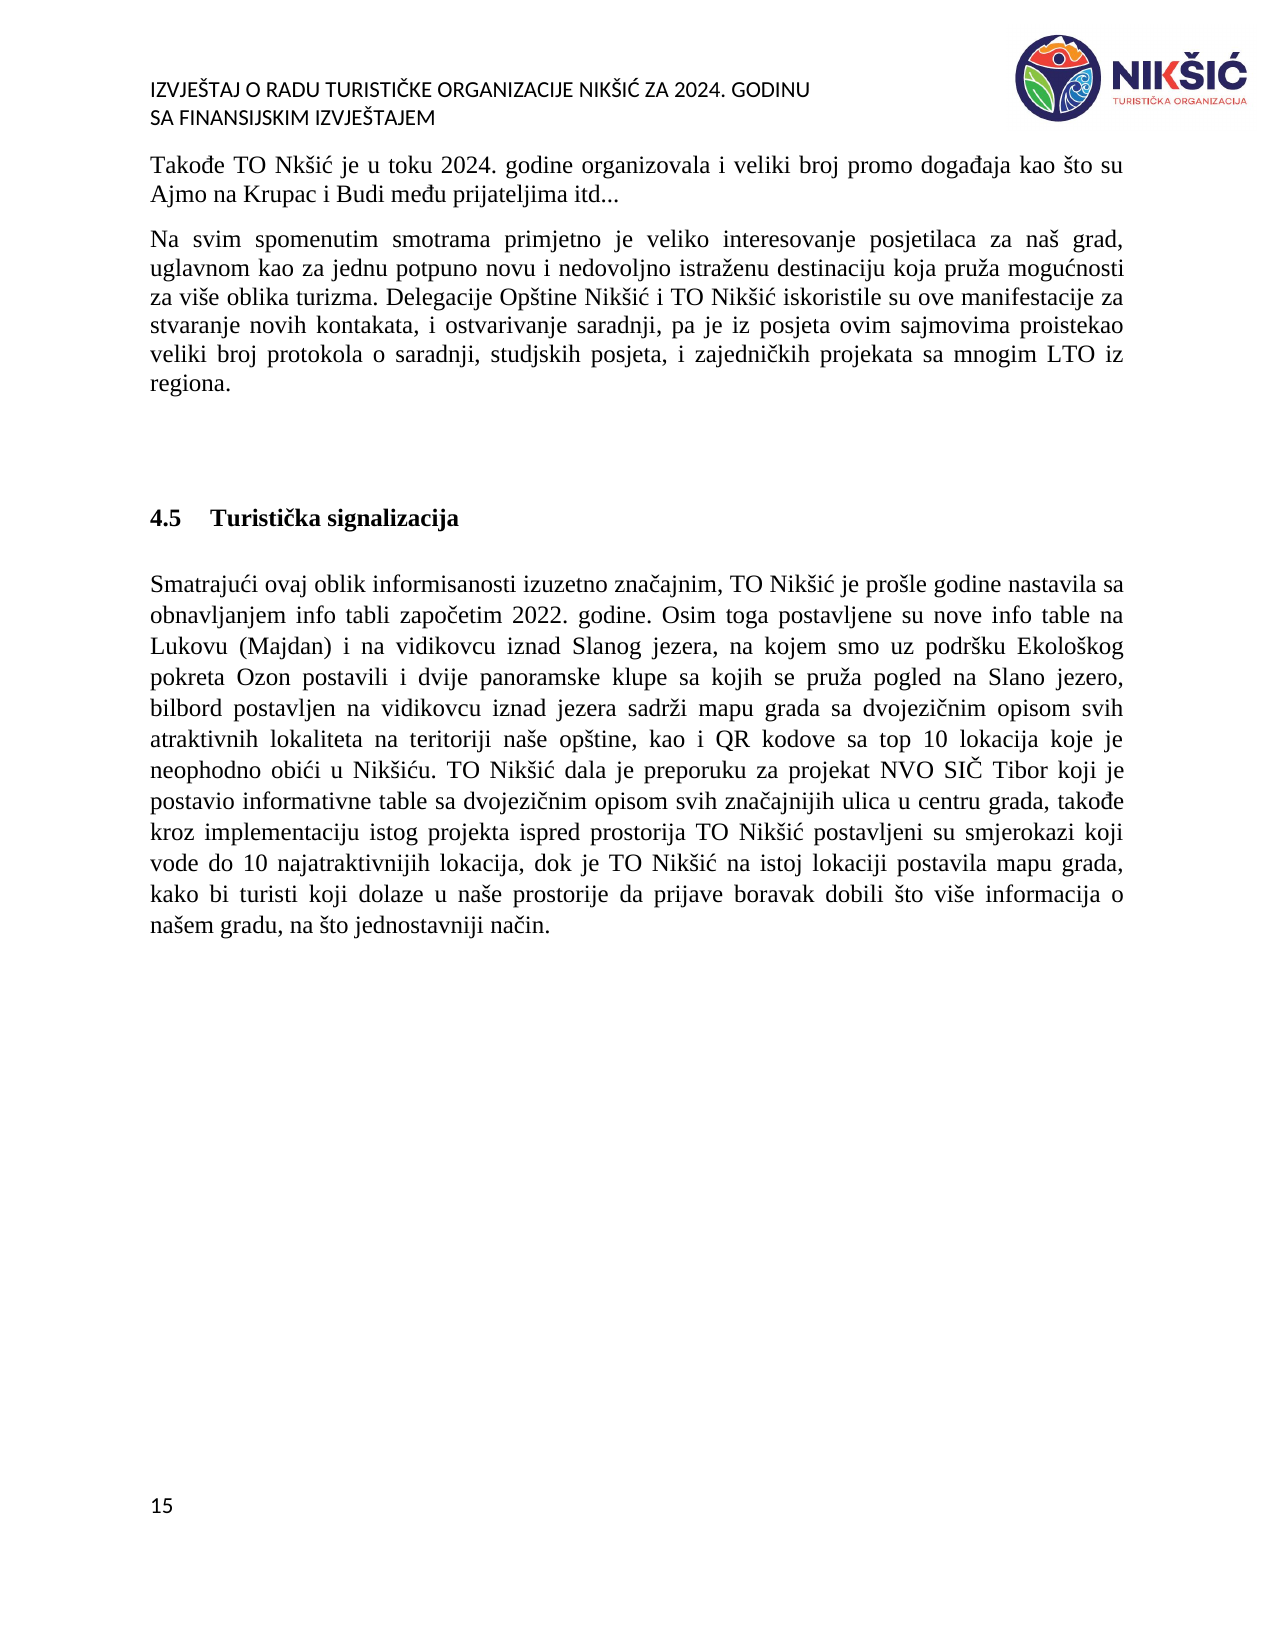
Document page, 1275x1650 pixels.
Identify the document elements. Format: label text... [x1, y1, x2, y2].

text Takođe TO Nkšić je u toku 2024. godine organizovala i veliki broj promo događaja kao što su Ajmo na Krupac i Budi među prijateljima itd... [150, 150, 1125, 207]
picture [1005, 24, 1257, 131]
text Smatrajući ovaj oblik informisanosti izuzetno značajnim, TO Nikšić je prošle godine nastavila sa obnavljanjem info tabli započetim 2022. godine. Osim toga postavljene su nove info table na Lukovu (Majdan) i na vidikovcu iznad Slanog jezera, na kojem smo uz podršku Ekološkog pokreta Ozon postavili i dvije panoramske klupe sa kojih se pruža pogled na Slano jezero, bilbord postavljen na vidikovcu iznad jezera sadrži mapu grada sa dvojezičnim opisom svih atraktivnih lokaliteta na teritoriji naše opštine, kao i QR kodove sa top 10 lokacija koje je neophodno obići u Nikšiću. TO Nikšić dala je preporuku za projekat NVO SIČ Tibor koji je postavio informativne table sa dvojezičnim opisom svih značajnijih ulica u centru grada, takođe kroz implementaciju istog projekta ispred prostorija TO Nikšić postavljeni su smjerokazi koji vode do 10 najatraktivnijih lokacija, dok je TO Nikšić na istoj lokaciji postavila mapu grada, kako bi turisti koji dolaze u naše prostorije da prijave boravak dobili što više informacija o našem gradu, na što jednostavniji način. [150, 569, 1125, 939]
text Na svim spomenutim smotrama primjetno je veliko interesovanje posjetilaca za naš grad, uglavnom kao za jednu potpuno novu i nedovoljno istraženu destinaciju koja pruža mogućnosti za više oblika turizma. Delegacije Opštine Nikšić i TO Nikšić iskoristile su ove manifestacije za stvaranje novih kontakata, i ostvarivanje saradnji, pa je iz posjeta ovim sajmovima proistekao veliki broj protokola o saradnji, studjskih posjeta, i zajedničkih projekata sa mnogim LTO iz regiona. [150, 224, 1125, 397]
subtitle Turistička signalizacija [150, 503, 1125, 531]
